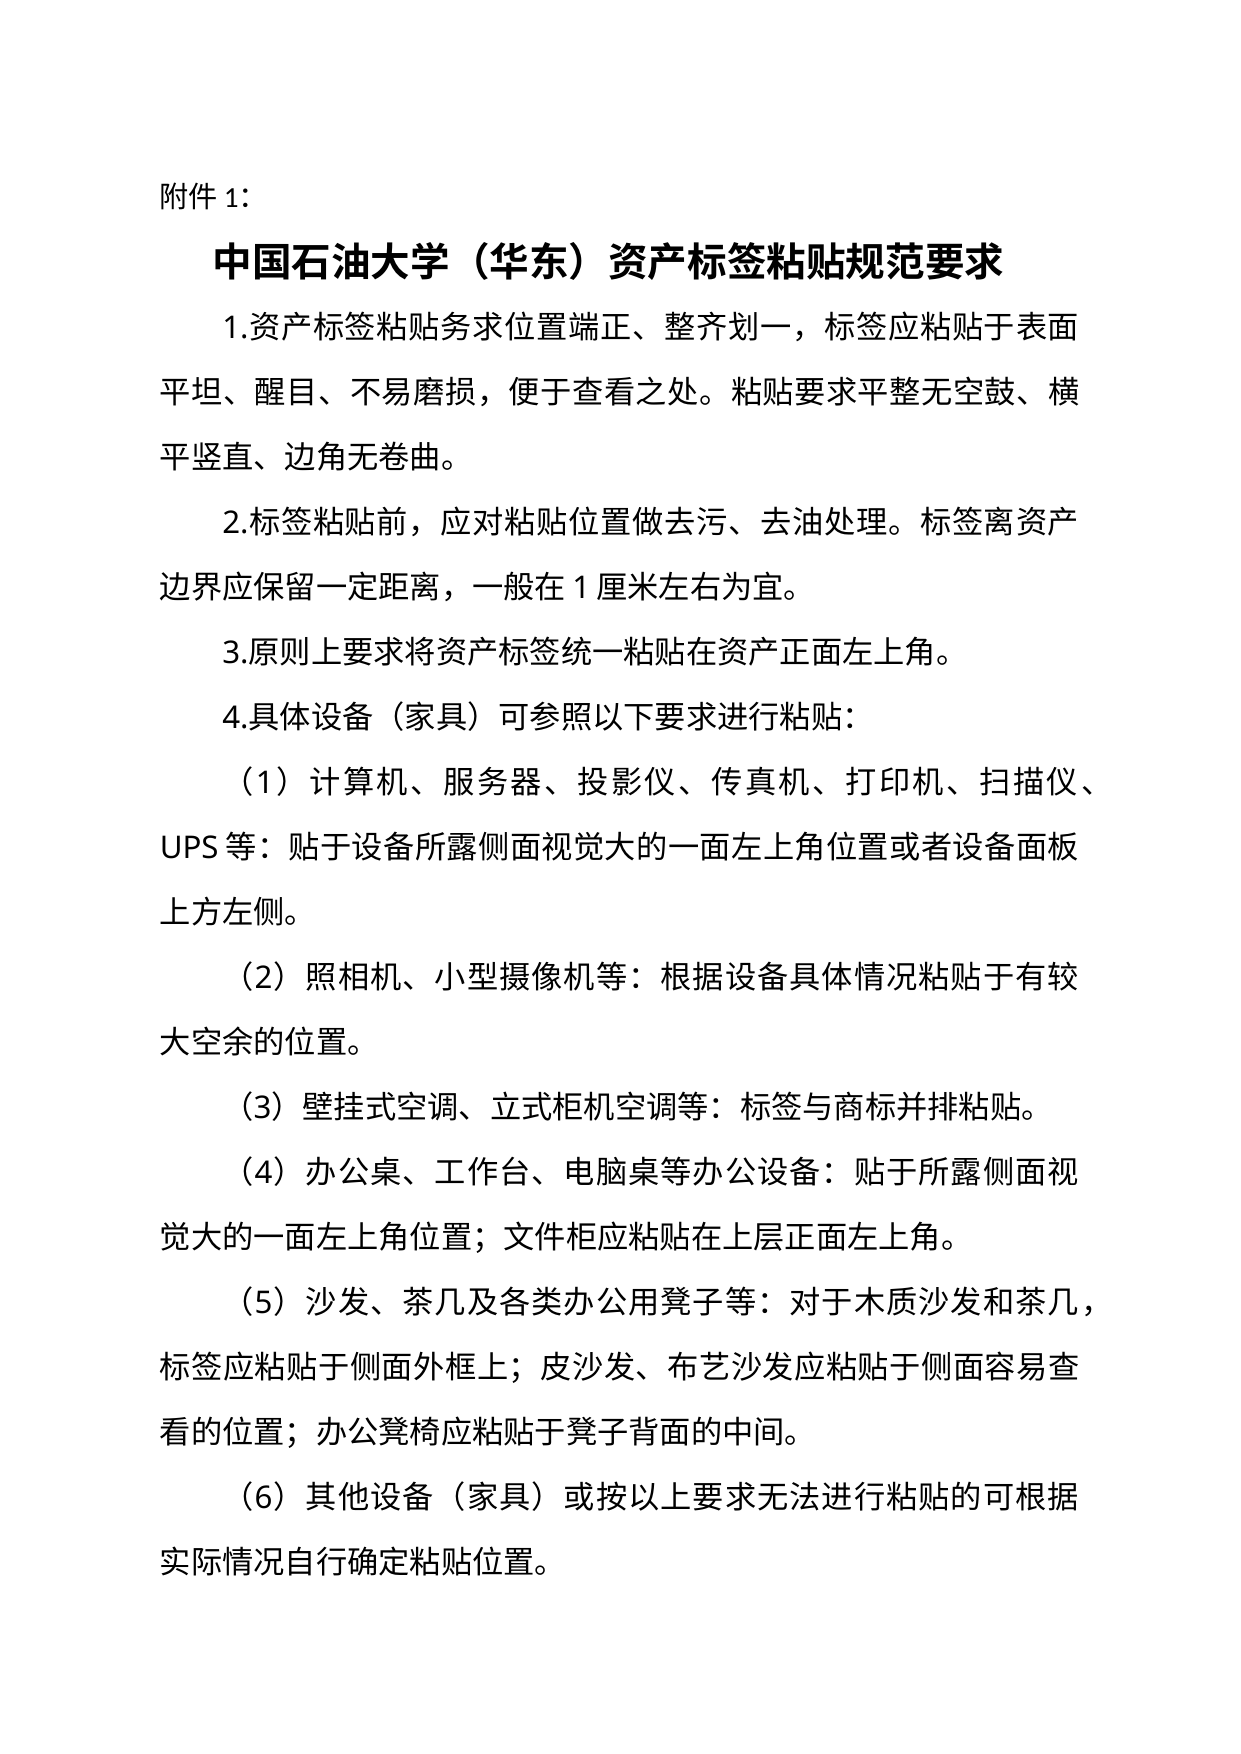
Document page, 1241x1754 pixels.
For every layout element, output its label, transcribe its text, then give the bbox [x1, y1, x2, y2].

text （2）照相机、小型摄像机等：根据设备具体情况粘贴于有较大空余的位置。 [159, 942, 1081, 1072]
text 3.原则上要求将资产标签统一粘贴在资产正面左上角。 [159, 617, 1081, 682]
text 4.具体设备（家具）可参照以下要求进行粘贴： [159, 682, 1081, 747]
text （1）计算机、服务器、投影仪、传真机、打印机、扫描仪、UPS等：贴于设备所露侧面视觉大的一面左上角位置或者设备面板上方左侧。 [159, 747, 1081, 942]
text 附件1： [159, 162, 1037, 227]
text 2.标签粘贴前，应对粘贴位置做去污、去油处理。标签离资产边界应保留一定距离，一般在1厘米左右为宜。 [159, 487, 1081, 617]
text （4）办公桌、工作台、电脑桌等办公设备：贴于所露侧面视觉大的一面左上角位置；文件柜应粘贴在上层正面左上角。 [159, 1137, 1081, 1267]
text （5）沙发、茶几及各类办公用凳子等：对于木质沙发和茶几，标签应粘贴于侧面外框上；皮沙发、布艺沙发应粘贴于侧面容易查看的位置；办公凳椅应粘贴于凳子背面的中间。 [159, 1267, 1081, 1462]
text 中国石油大学（华东）资产标签粘贴规范要求 [159, 227, 1037, 292]
text （6）其他设备（家具）或按以上要求无法进行粘贴的可根据实际情况自行确定粘贴位置。 [159, 1462, 1081, 1592]
text 1.资产标签粘贴务求位置端正、整齐划一，标签应粘贴于表面平坦、醒目、不易磨损，便于查看之处。粘贴要求平整无空鼓、横平竖直、边角无卷曲。 [159, 292, 1081, 487]
text （3）壁挂式空调、立式柜机空调等：标签与商标并排粘贴。 [159, 1072, 1081, 1137]
